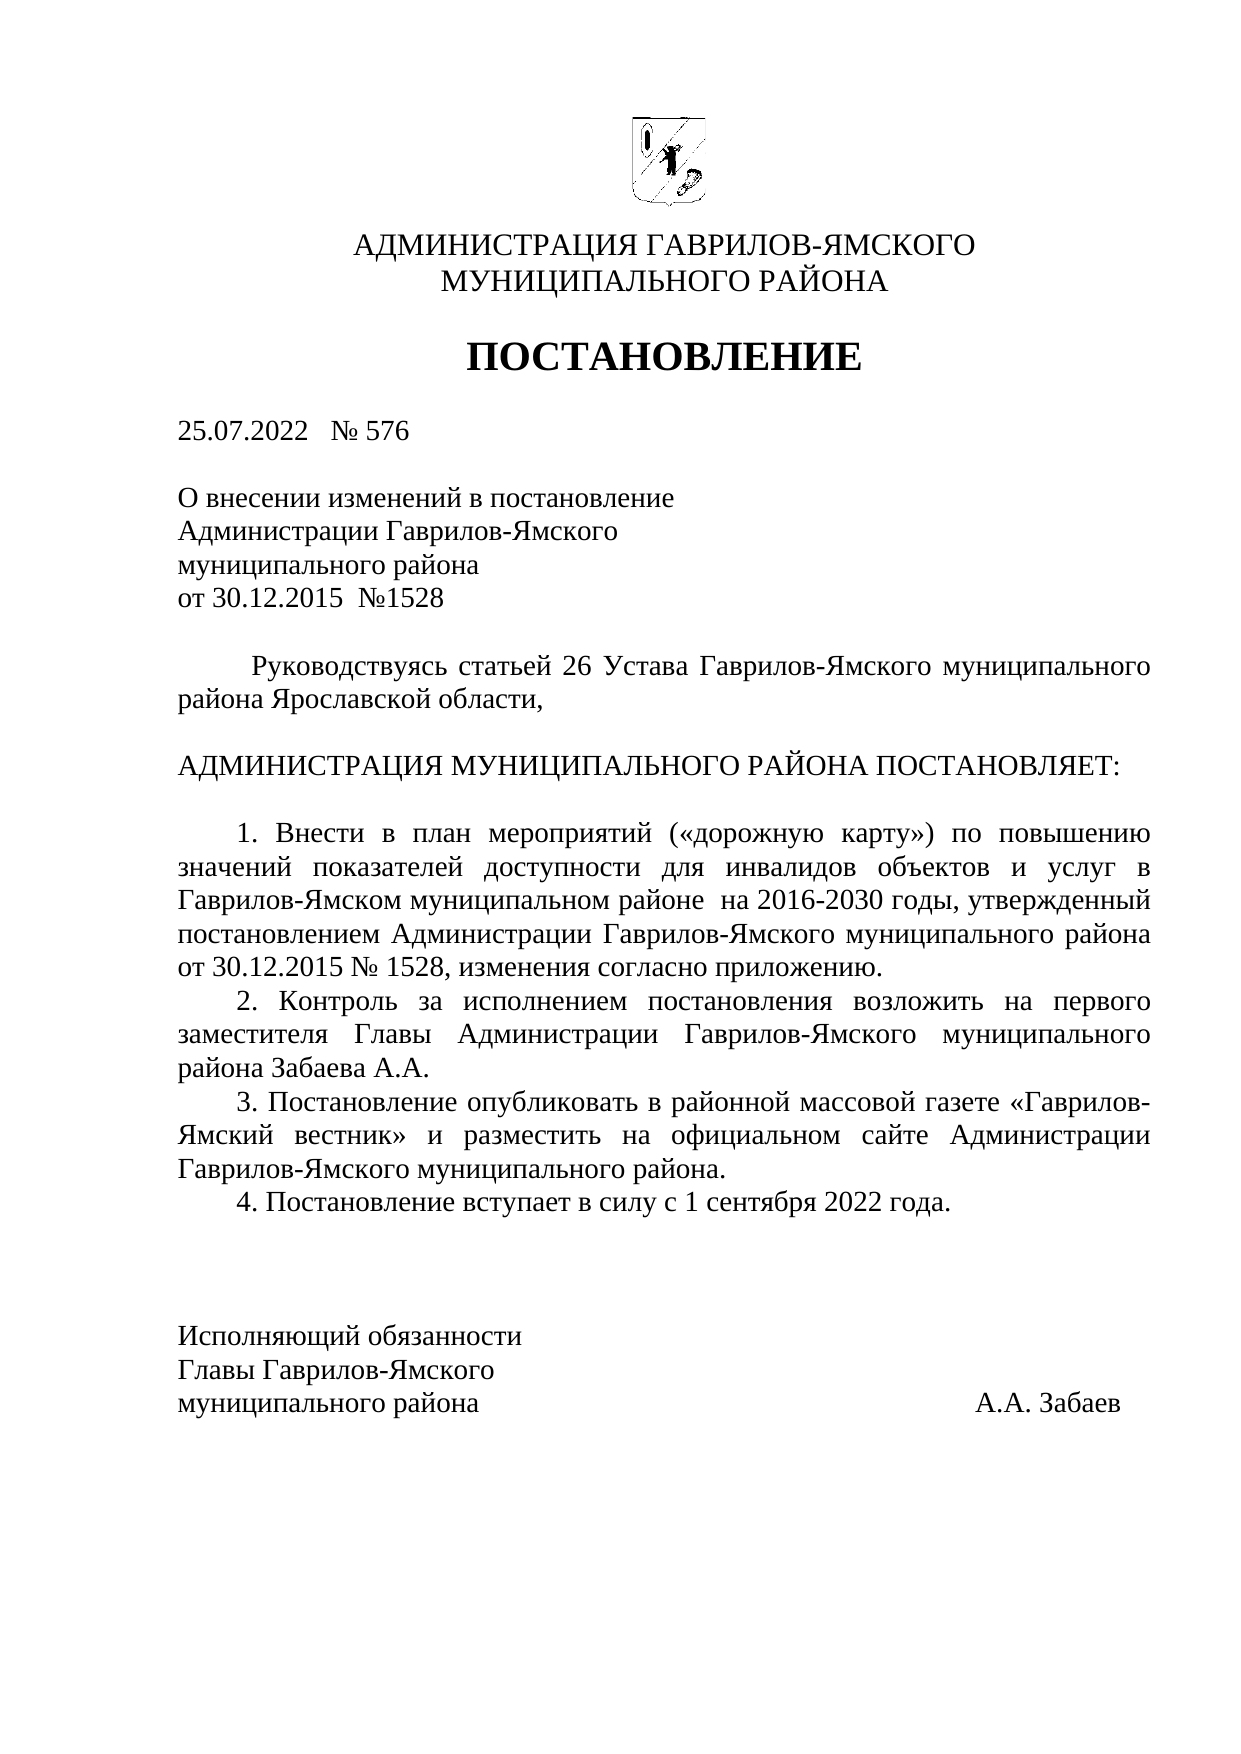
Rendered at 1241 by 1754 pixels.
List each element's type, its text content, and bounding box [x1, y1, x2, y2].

text 1. Внести в план мероприятий («дорожную карту») по повышению значений показателей доступности для инвалидов объектов и услуг в Гаврилов-Ямском муниципальном районе на 2016-2030 годы, утвержденный постановлением Администрации Гаврилов-Ямского муниципального района от 30.12.2015 № 1528, изменения согласно приложению. [177, 815, 1152, 983]
picture [632, 117, 706, 207]
text Исполняющий обязанности [177, 1318, 1152, 1352]
text МУНИЦИПАЛЬНОГО РАЙОНА [177, 262, 1152, 298]
text Администрации Гаврилов-Ямского [177, 513, 1152, 547]
text муниципального района [177, 547, 1152, 581]
text АДМИНИСТРАЦИЯ МУНИЦИПАЛЬНОГО РАЙОНА ПОСТАНОВЛЯЕТ: [177, 748, 1152, 782]
text ПОСТАНОВЛЕНИЕ [177, 331, 1152, 379]
text Руководствуясь статьей 26 Устава Гаврилов-Ямского муниципального района Ярославской области, [177, 648, 1152, 715]
text Главы Гаврилов-Ямского [177, 1352, 1152, 1386]
text от 30.12.2015 №1528 [177, 581, 1152, 614]
text 4. Постановление вступает в силу с 1 сентября 2022 года. [177, 1184, 1152, 1218]
text О внесении изменений в постановление [177, 480, 1152, 513]
text АДМИНИСТРАЦИЯ ГАВРИЛОВ-ЯМСКОГО [177, 226, 1152, 262]
text 2. Контроль за исполнением постановления возложить на первого заместителя Главы Администрации Гаврилов-Ямского муниципального района Забаева А.А. [177, 983, 1152, 1084]
text 25.07.2022 № 576 [177, 413, 1152, 446]
text муниципального района А.А. Забаев [177, 1386, 1152, 1419]
text 3. Постановление опубликовать в районной массовой газете «Гаврилов-Ямский вестник» и разместить на официальном сайте Администрации Гаврилов-Ямского муниципального района. [177, 1084, 1152, 1184]
